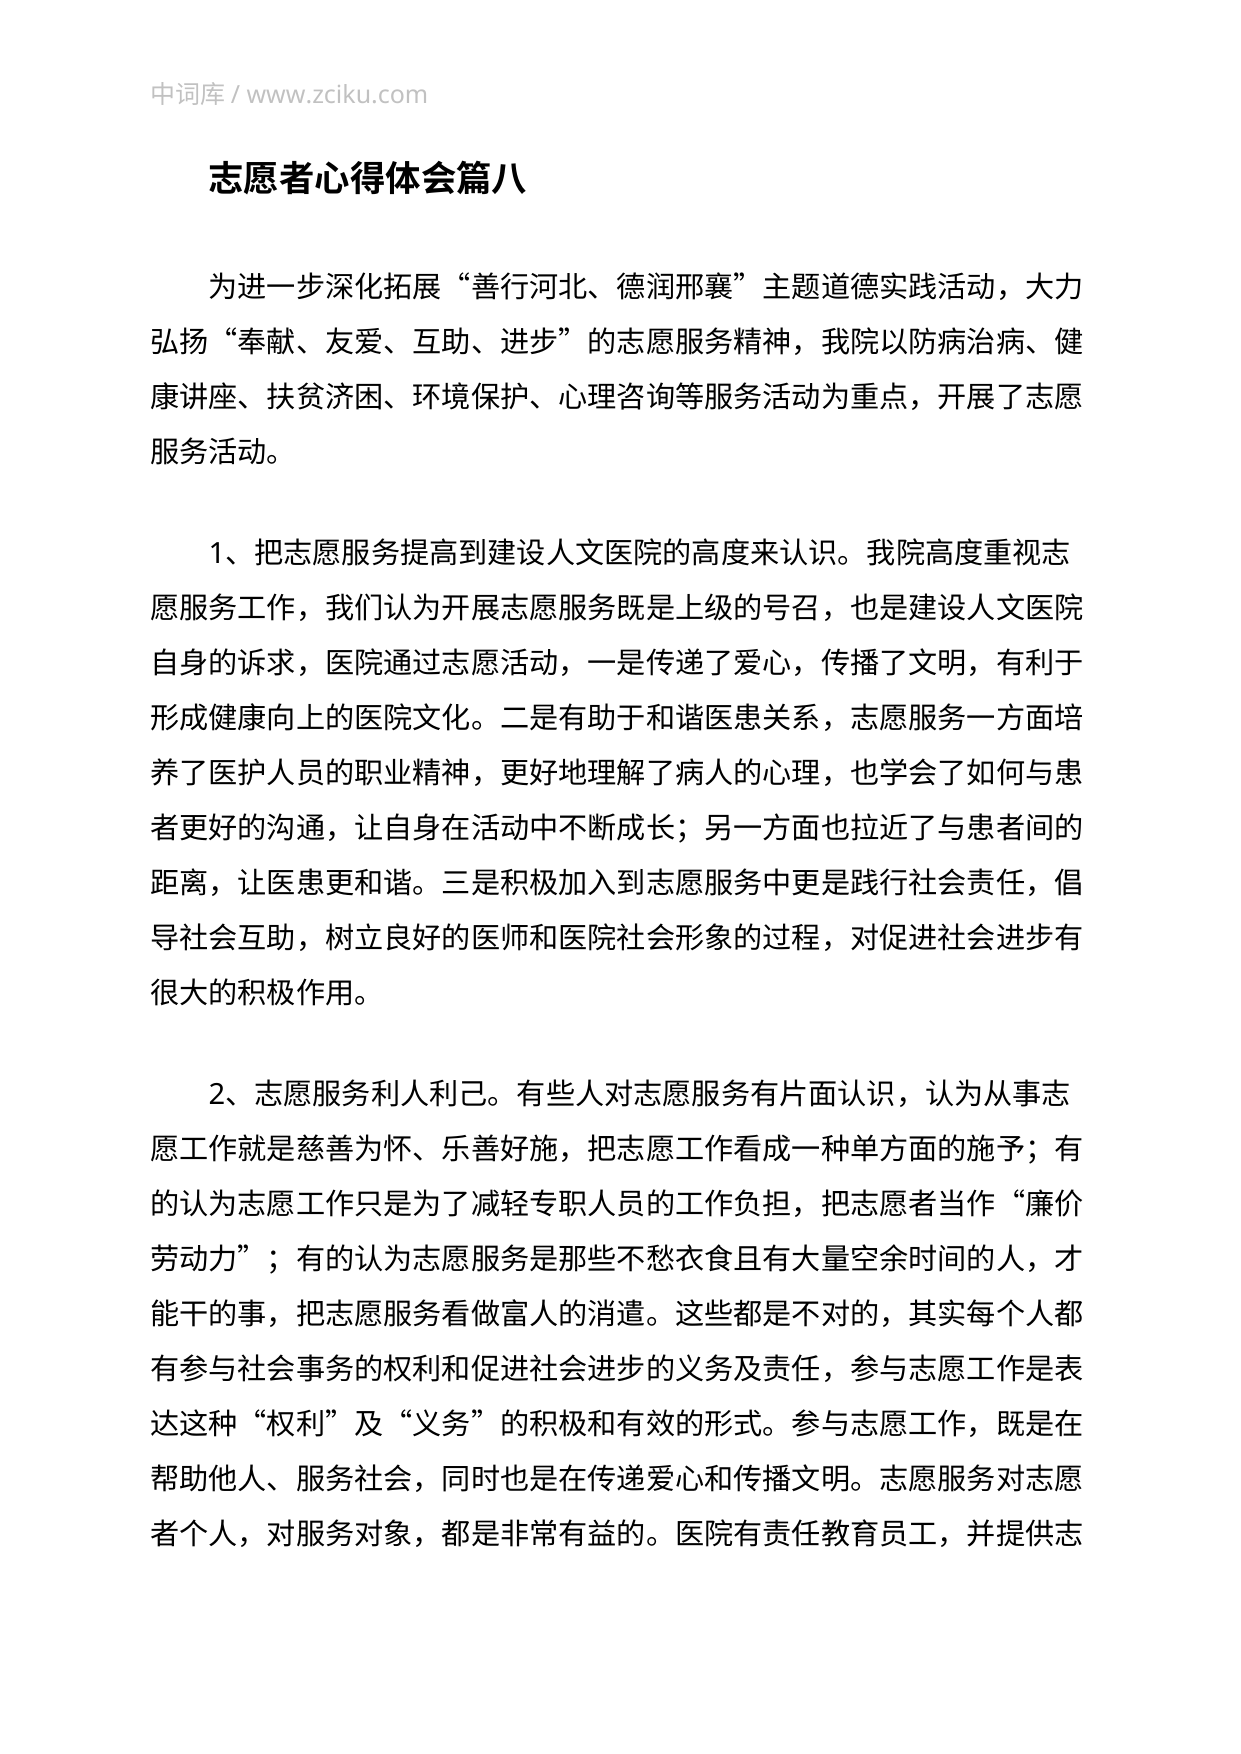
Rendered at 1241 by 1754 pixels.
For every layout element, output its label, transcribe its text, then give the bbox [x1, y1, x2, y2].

text 志愿者心得体会篇八 [150, 150, 1090, 201]
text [150, 1071, 1090, 1552]
text 1、把志愿服务提高到建设人文医院的高度来认识。我院高度重视志愿服务工作，我们认为开展志愿服务既是上级的号召，也是建设人文医院自身的诉求，医院通过志愿活动，一是传递了爱心，传播了文明，有利于形成健康向上的医院文化。二是有助于和谐医患关系，志愿服务一方面培养了医护人员的职业精神，更好地理解了病人的心理，也学会了如何与患者更好的沟通，让自身在活动中不断成长；另一方面也拉近了与患者间的距离，让医患更和谐。三是积极加入到志愿服务中更是践行社会责任，倡导社会互助，树立良好的医师和医院社会形象的过程，对促进社会进步有很大的积极作用。 [150, 530, 1090, 1011]
text 为进一步深化拓展“善行河北、德润邢襄”主题道德实践活动，大力弘扬“奉献、友爱、互助、进步”的志愿服务精神，我院以防病治病、健康讲座、扶贫济困、环境保护、心理咨询等服务活动为重点，开展了志愿服务活动。 [150, 263, 1090, 470]
